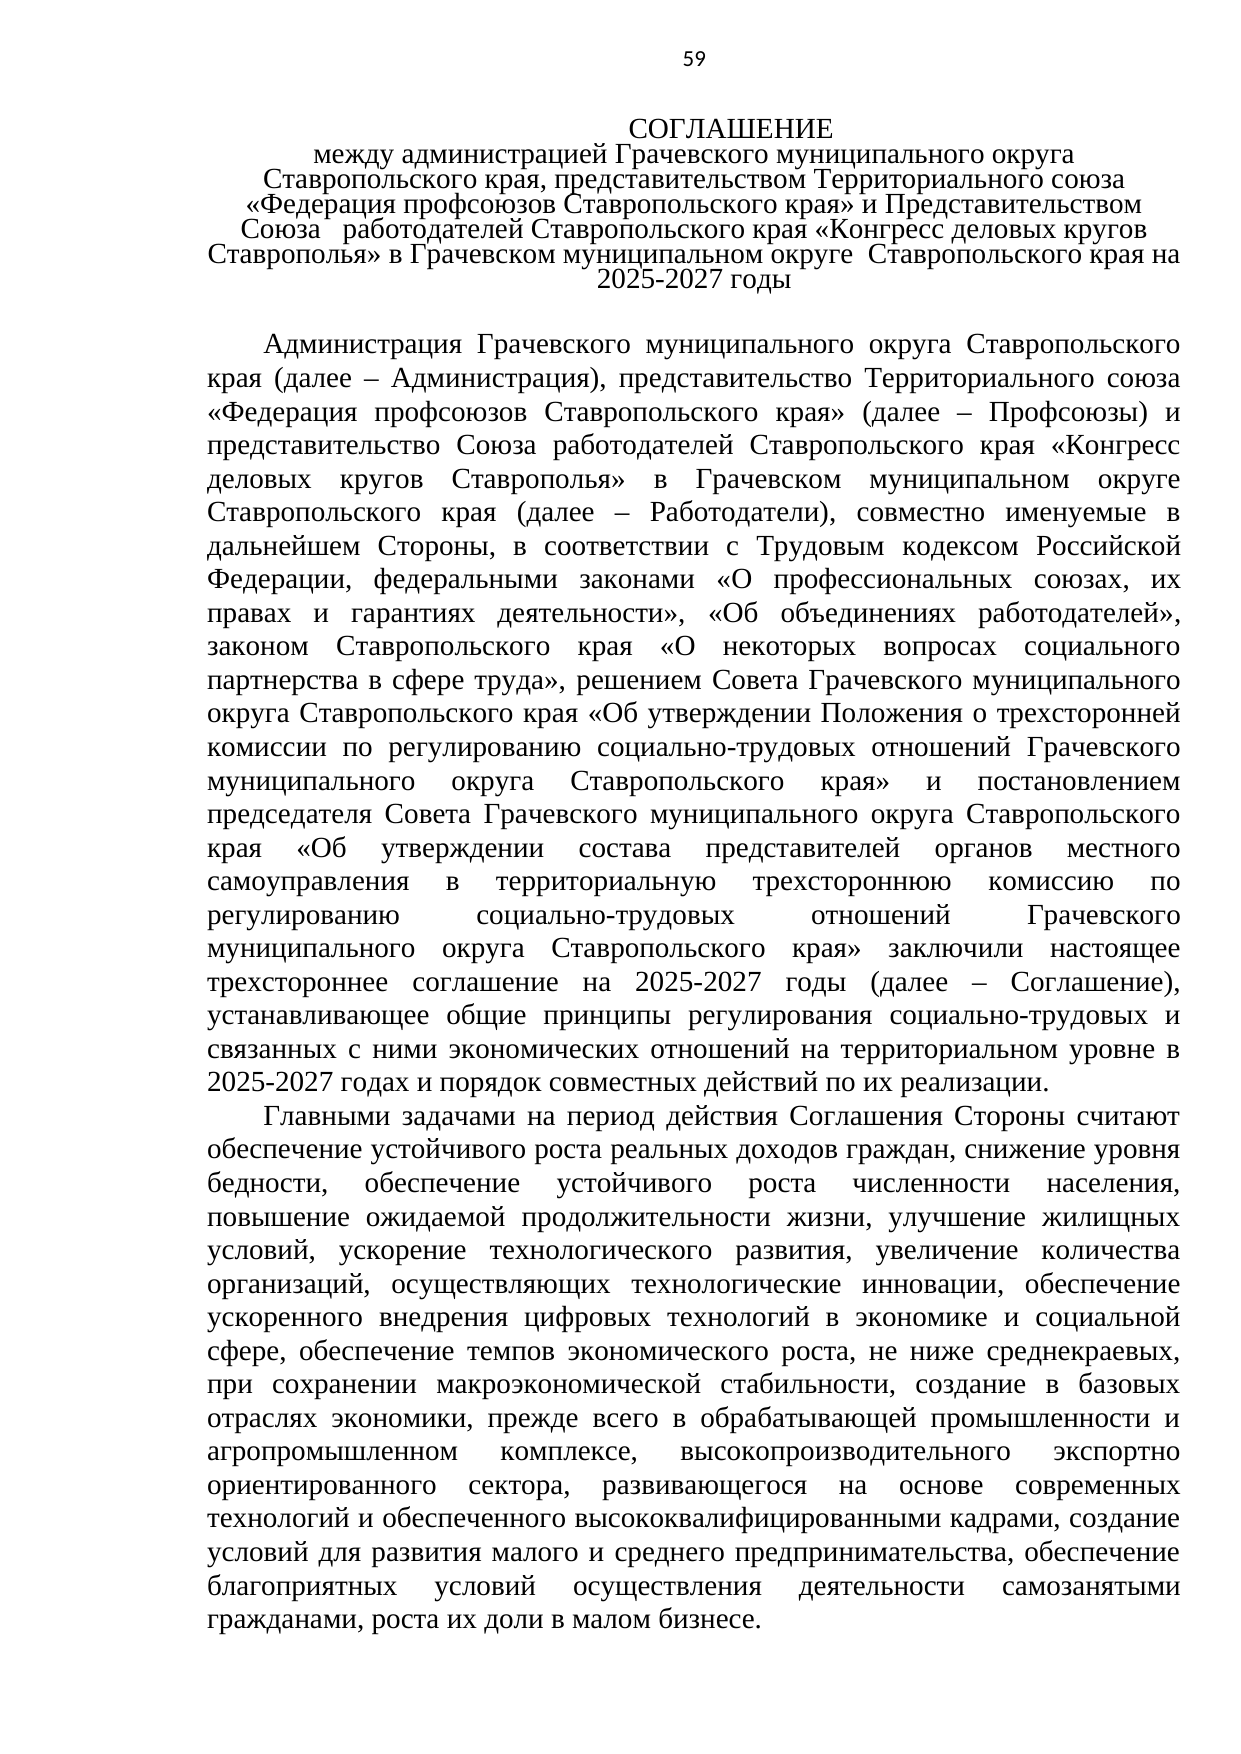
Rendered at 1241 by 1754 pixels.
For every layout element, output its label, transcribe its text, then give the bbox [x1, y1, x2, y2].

text Ставропольского края, представительством Территориального союза «Федерация профсоюзов Ставропольского края» и Представительством Союза работодателей Ставропольского края «Конгресс деловых кругов Ставрополья» в Грачевском муниципальном округе Ставропольского края на 2025-2027 годы [207, 168, 1181, 293]
subtitle СОГЛАШЕНИЕ [207, 118, 1181, 143]
text Главными задачами на период действия Соглашения Стороны считают обеспечение устойчивого роста реальных доходов граждан, снижение уровня бедности, обеспечение устойчивого роста численности населения, повышение ожидаемой продолжительности жизни, улучшение жилищных условий, ускорение технологического развития, увеличение количества организаций, осуществляющих технологические инновации, обеспечение ускоренного внедрения цифровых технологий в экономике и социальной сфере, обеспечение темпов экономического роста, не ниже среднекраевых, при сохранении макроэкономической стабильности, создание в базовых отраслях экономики, прежде всего в обрабатывающей промышленности и агропромышленном комплексе, высокопроизводительного экспортно ориентированного сектора, развивающегося на основе современных технологий и обеспеченного высококвалифицированными кадрами, создание условий для развития малого и среднего предпринимательства, обеспечение благоприятных условий осуществления деятельности самозанятыми гражданами, роста их доли в малом бизнесе. [207, 1098, 1181, 1635]
text Администрация Грачевского муниципального округа Ставропольского края (далее – Администрация), представительство Территориального союза «Федерация профсоюзов Ставропольского края» (далее – Профсоюзы) и представительство Союза работодателей Ставропольского края «Конгресс деловых кругов Ставрополья» в Грачевском муниципальном округе Ставропольского края (далее – Работодатели), совместно именуемые в дальнейшем Стороны, в соответствии с Трудовым кодексом Российской Федерации, федеральными законами «О профессиональных союзах, их правах и гарантиях деятельности», «Об объединениях работодателей», законом Ставропольского края «О некоторых вопросах социального партнерства в сфере труда», решением Совета Грачевского муниципального округа Ставропольского края «Об утверждении Положения о трехсторонней комиссии по регулированию социально-трудовых отношений Грачевского муниципального округа Ставропольского края» и постановлением председателя Совета Грачевского муниципального округа Ставропольского края «Об утверждении состава представителей органов местного самоуправления в территориальную трехстороннюю комиссию по регулированию социально-трудовых отношений Грачевского муниципального округа Ставропольского края» заключили настоящее трехстороннее соглашение на 2025-2027 годы (далее – Соглашение), устанавливающее общие принципы регулирования социально-трудовых и связанных с ними экономических отношений на территориальном уровне в 2025-2027 годах и порядок совместных действий по их реализации. [207, 327, 1181, 1098]
text между администрацией Грачевского муниципального округа [207, 143, 1181, 168]
